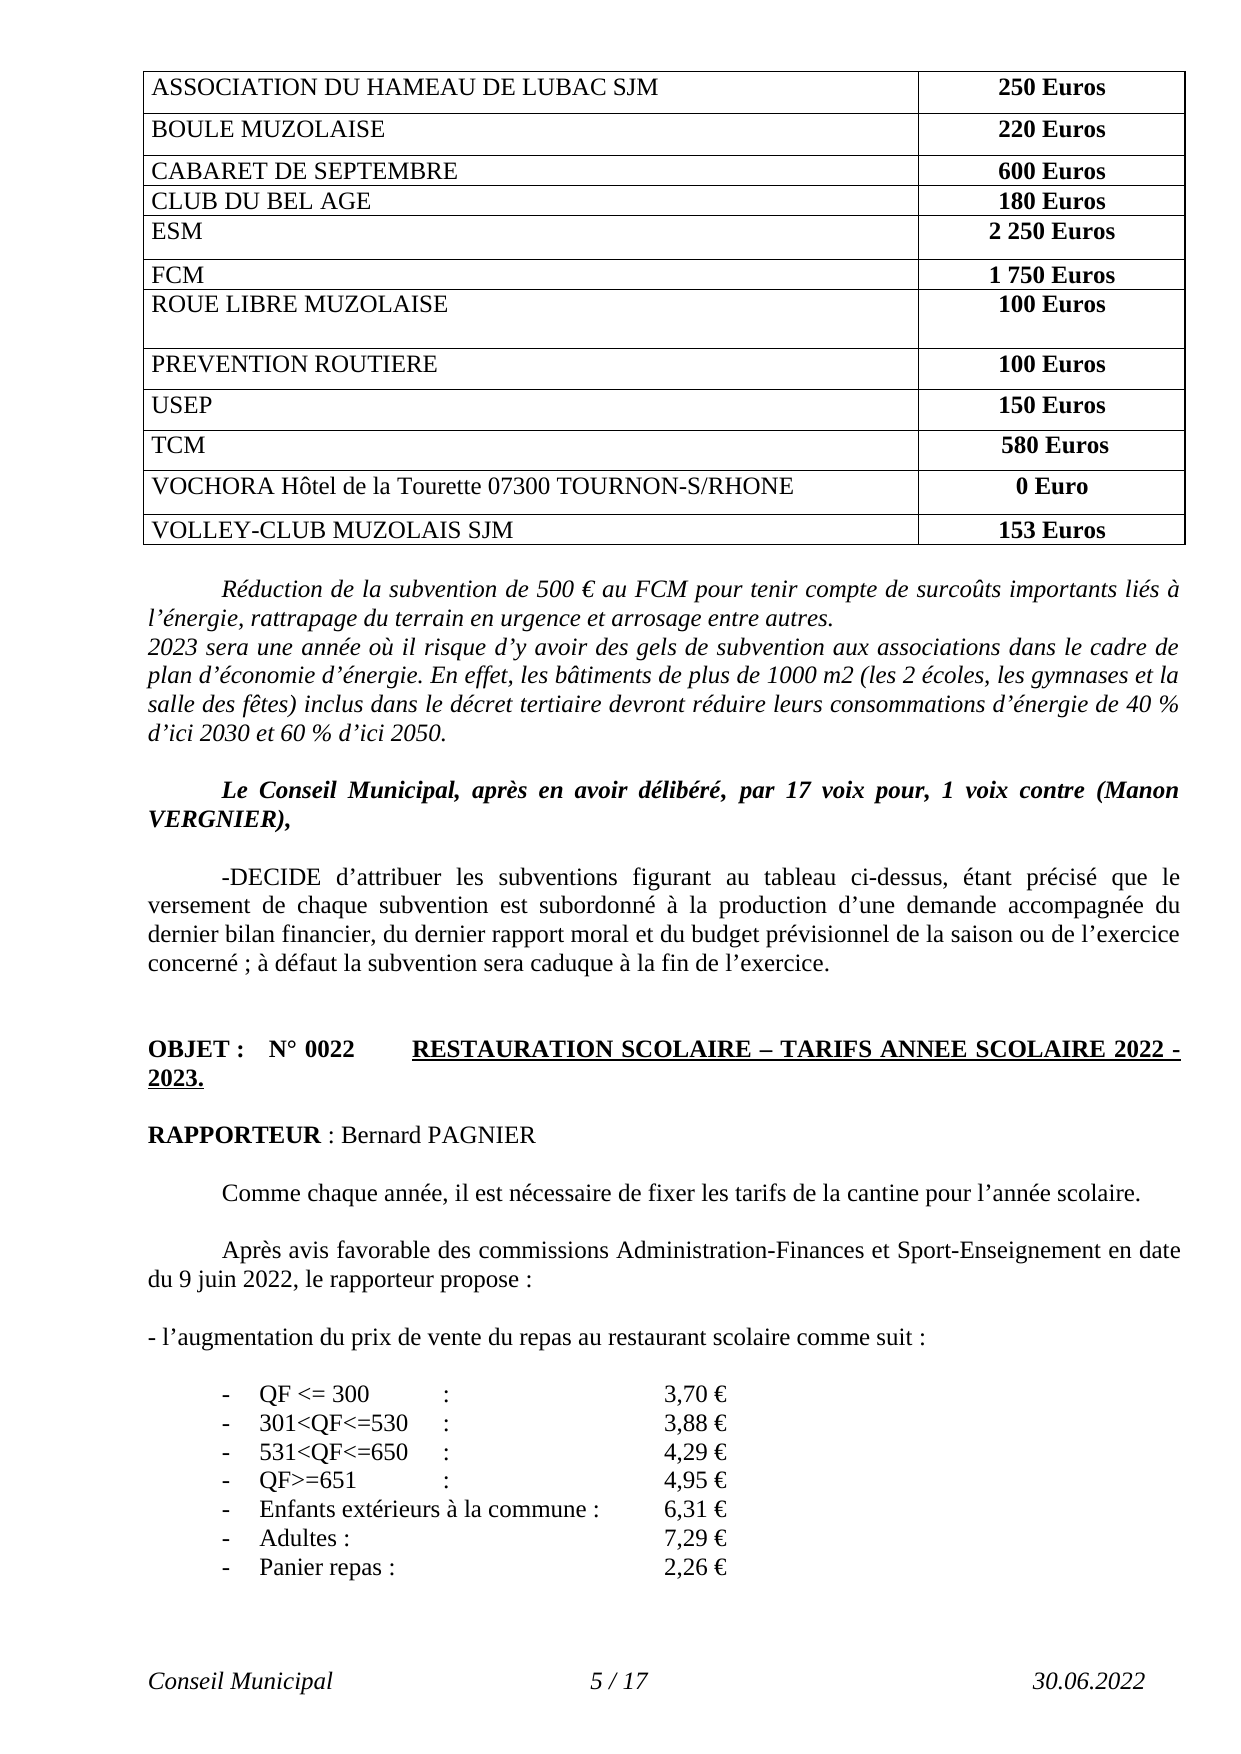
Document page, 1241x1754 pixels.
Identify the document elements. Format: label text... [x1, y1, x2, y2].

table_cell 180 Euros [919, 186, 1184, 215]
table_cell FCM [144, 260, 918, 288]
table_cell ESM [144, 216, 918, 259]
table_cell 600 Euros [919, 156, 1184, 185]
table_cell VOCHORA Hôtel de 07300 TOURNON-S/RHONE [144, 471, 918, 514]
text Rapporteur : Bernard PAGNIER [148, 1120, 1181, 1149]
table_cell 250 Euros [919, 72, 1184, 113]
table_cell 150 Euros [919, 390, 1184, 429]
text -DECIDE d’attribuer les subventions figurant au tableau ci-dessus, étant précisé que le versement de chaque subvention est subordonné à la production d’une demande accompagnée du dernier bilan financier, du dernier rapport moral et du budget prévisionnel de la saison ou de l’exercice concerné ; à défaut la subvention sera caduque à la fin de l’exercice. [148, 862, 1181, 977]
list 531<QF<=650 : 4,29 € [222, 1437, 1181, 1465]
table_cell ASSOCIATION DU HAMEAU DE LUBAC SJM [144, 72, 918, 113]
table_cell BOULE MUZOLAISE [144, 114, 918, 155]
list Enfants extérieurs à la commune : 6,31 € [222, 1494, 1181, 1523]
text Comme chaque année, il est nécessaire de fixer les tarifs de la cantine pour l’année scolaire. [148, 1178, 1181, 1207]
table_cell 1 750 Euros [919, 260, 1184, 288]
table_cell 2 250 Euros [919, 216, 1184, 259]
list 301<QF<=530 : 3,88 € [222, 1408, 1181, 1437]
table_cell CLUB DU BEL AGE [144, 186, 918, 215]
table_cell 100 Euros [919, 290, 1184, 348]
list QF <= 300 : 3,70 € [222, 1379, 1181, 1408]
table_cell CABARET DE SEPTEMBRE [144, 156, 918, 185]
table_cell TCM [144, 431, 918, 470]
table_cell ROUE LIBRE MUZOLAISE [144, 290, 918, 348]
table_cell VOLLEY-CLUB MUZOLAIS SJM [144, 515, 918, 544]
table_cell 153 Euros [919, 515, 1184, 544]
text Après avis favorable des commissions Administration-Finances et Sport-Enseignement en date du 9 juin 2022, le rapporteur propose : [148, 1235, 1181, 1293]
text - l’augmentation du prix de vente du repas au restaurant scolaire comme suit : [148, 1322, 1181, 1350]
table_cell 220 Euros [919, 114, 1184, 155]
table_cell 0 Euro [919, 471, 1184, 514]
text Le Conseil Municipal, après en avoir délibéré‚ par 17 voix pour, 1 voix contre (Manon VERGNIER), [148, 775, 1181, 833]
text Réduction de la subvention de 500 € au FCM pour tenir compte de surcoûts importants liés à l’énergie, rattrapage du terrain en urgence et arrosage entre autres. [148, 574, 1181, 632]
list Adultes : 7,29 € [222, 1523, 1181, 1552]
list Panier repas : 2,26 € [222, 1552, 1181, 1580]
table_cell USEP [144, 390, 918, 429]
text 2023 sera une année où il risque d’y avoir des gels de subvention aux associations dans le cadre de plan d’économie d’énergie. En effet, les bâtiments de plus de 1000 m2 (les 2 écoles, les gymnases et la salle des fêtes) inclus dans le décret tertiaire devront réduire leurs consommations d’énergie de 40 % d’ici 2030 et 60 % d’ici 2050. [148, 632, 1181, 747]
table_cell PREVENTION ROUTIERE [144, 349, 918, 389]
text OBJET : N° 0022 RESTAURATION SCOLAIRE – TARIFS ANNEE SCOLAIRE 2022 -2023. [148, 1034, 1181, 1092]
list QF>=651 : 4,95 € [222, 1465, 1181, 1494]
table_cell 100 Euros [919, 349, 1184, 389]
table_cell 580 Euros [919, 431, 1184, 470]
